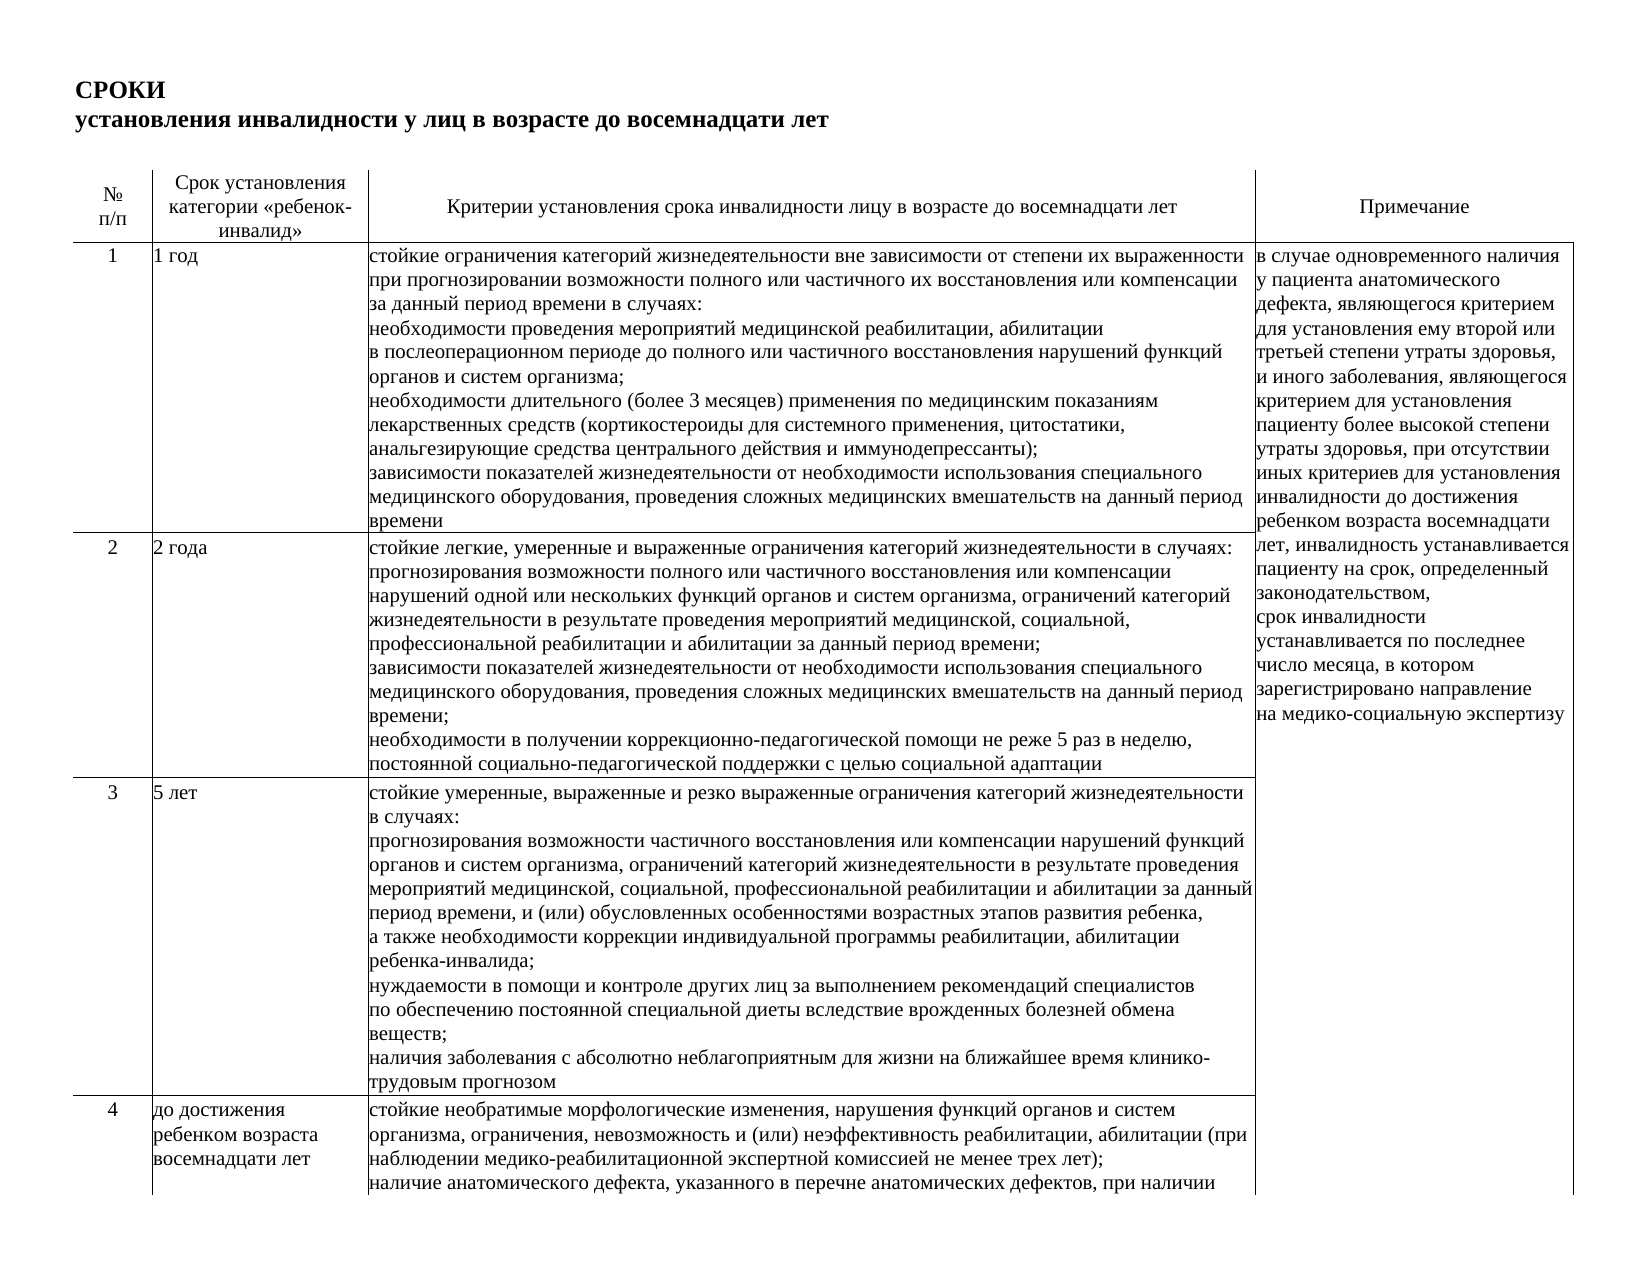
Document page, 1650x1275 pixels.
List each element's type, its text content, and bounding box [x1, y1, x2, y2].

table_cell в случае одновременного наличия у пациента анатомического дефекта, являющегося критерием для установления ему второй или третьей степени утраты здоровья, и иного заболевания, являющегося критерием для установления пациенту более высокой степени утраты здоровья, при отсутствии иных критериев для установления инвалидности до достижения ребенком возраста восемнадцати лет, инвалидность устанавливается пациенту на срок, определенный законодательством, срок инвалидности устанавливается по последнее число месяца, в котором зарегистрировано направление на медико-социальную экспертизу [1256, 243, 1573, 1195]
table_cell 5 лет [153, 778, 368, 1094]
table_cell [153, 1096, 368, 1195]
table_cell стойкие умеренные, выраженные и резко выраженные ограничения категорий жизнедеятельности в случаях: прогнозирования возможности частичного восстановления или компенсации нарушений функций органов и систем организма, ограничений категорий жизнедеятельности в результате проведения мероприятий медицинской, социальной, профессиональной реабилитации и абилитации за данный период времени, и (или) обусловленных особенностями возрастных этапов развития ребенка, а также необходимости коррекции индивидуальной программы реабилитации, абилитации ребенка-инвалида; нуждаемости в помощи и контроле других лиц за выполнением рекомендаций специалистов по обеспечению постоянной специальной диеты вследствие врожденных болезней обмена веществ; наличия заболевания с абсолютно неблагоприятным для жизни на ближайшее время клинико-трудовым прогнозом [369, 778, 1255, 1094]
table_header Примечание [1256, 170, 1573, 242]
title СРОКИ установления инвалидности у лиц в возрасте до восемнадцати лет [75, 75, 1575, 132]
table_cell стойкие легкие, умеренные и выраженные ограничения категорий жизнедеятельности в случаях: прогнозирования возможности полного или частичного восстановления или компенсации нарушений одной или нескольких функций органов и систем организма, ограничений категорий жизнедеятельности в результате проведения мероприятий медицинской, социальной, профессиональной реабилитации и абилитации за данный период времени; зависимости показателей жизнедеятельности от необходимости использования специального медицинского оборудования, проведения сложных медицинских вмешательств на данный период времени; необходимости в получении коррекционно-педагогической помощи не реже 5 раз в неделю, постоянной социально-педагогической поддержки с целью социальной адаптации [369, 533, 1255, 777]
table_cell 2 года [153, 533, 368, 777]
table_cell 1 [73, 243, 152, 532]
table_cell 4 [73, 1096, 152, 1195]
table_cell 1 год [153, 243, 368, 532]
table_cell 3 [73, 778, 152, 1094]
table_header Срок установления категории «ребенок-инвалид» [153, 170, 368, 242]
table_header Критерии установления срока инвалидности лицу в возрасте до восемнадцати лет [369, 170, 1255, 242]
table_header № п/п [73, 170, 152, 242]
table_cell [369, 1096, 1255, 1195]
table_cell стойкие ограничения категорий жизнедеятельности вне зависимости от степени их выраженности при прогнозировании возможности полного или частичного их восстановления или компенсации за данный период времени в случаях: необходимости проведения мероприятий медицинской реабилитации, абилитации в послеоперационном периоде до полного или частичного восстановления нарушений функций органов и систем организма; необходимости длительного (более 3 месяцев) применения по медицинским показаниям лекарственных средств (кортикостероиды для системного применения, цитостатики, анальгезирующие средства центрального действия и иммунодепрессанты); зависимости показателей жизнедеятельности от необходимости использования специального медицинского оборудования, проведения сложных медицинских вмешательств на данный период времени [369, 243, 1255, 532]
table_cell 2 [73, 533, 152, 777]
